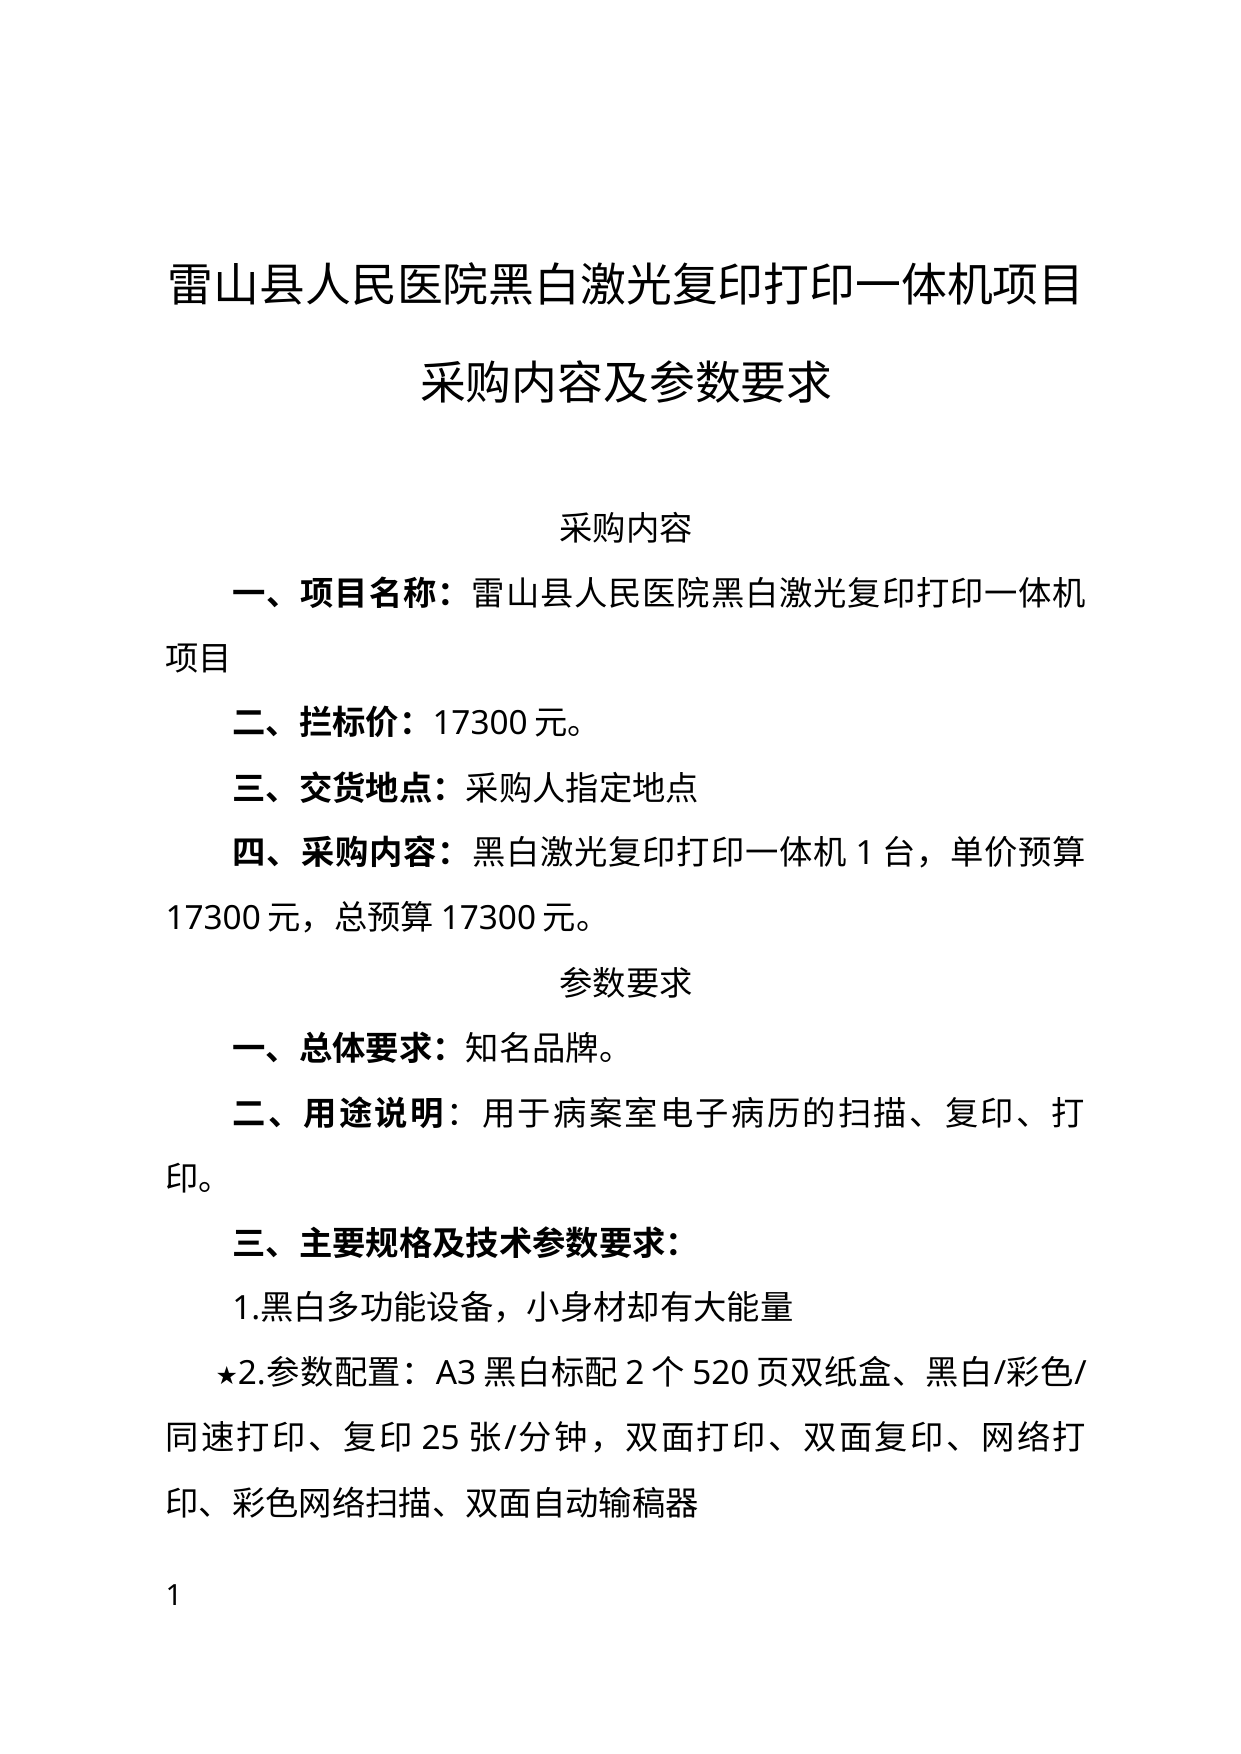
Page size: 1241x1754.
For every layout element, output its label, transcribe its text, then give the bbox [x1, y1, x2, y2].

text 雷山县人民医院黑白激光复印打印一体机项目采购内容及参数要求 [165, 233, 1087, 428]
text 二、用途说明：用于病案室电子病历的扫描、复印、打印。 [165, 1078, 1087, 1208]
text 二、拦标价：17300元。 [165, 688, 1087, 753]
text 三、主要规格及技术参数要求： [165, 1208, 1087, 1273]
text 四、采购内容：黑白激光复印打印一体机1台，单价预算17300元，总预算17300元。 [165, 818, 1087, 948]
text 参数要求 [165, 948, 1087, 1013]
text 一、总体要求：知名品牌。 [165, 1013, 1087, 1078]
text 采购内容 [165, 493, 1087, 558]
list 1.黑白多功能设备，小身材却有大能量 [165, 1273, 1087, 1338]
text 三、交货地点：采购人指定地点 [165, 753, 1087, 818]
text 一、项目名称：雷山县人民医院黑白激光复印打印一体机项目 [165, 558, 1087, 688]
list ★2.参数配置：A3黑白标配2个520页双纸盒、黑白/彩色/同速打印、复印25张/分钟，双面打印、双面复印、网络打印、彩色网络扫描、双面自动输稿器 [165, 1338, 1087, 1533]
